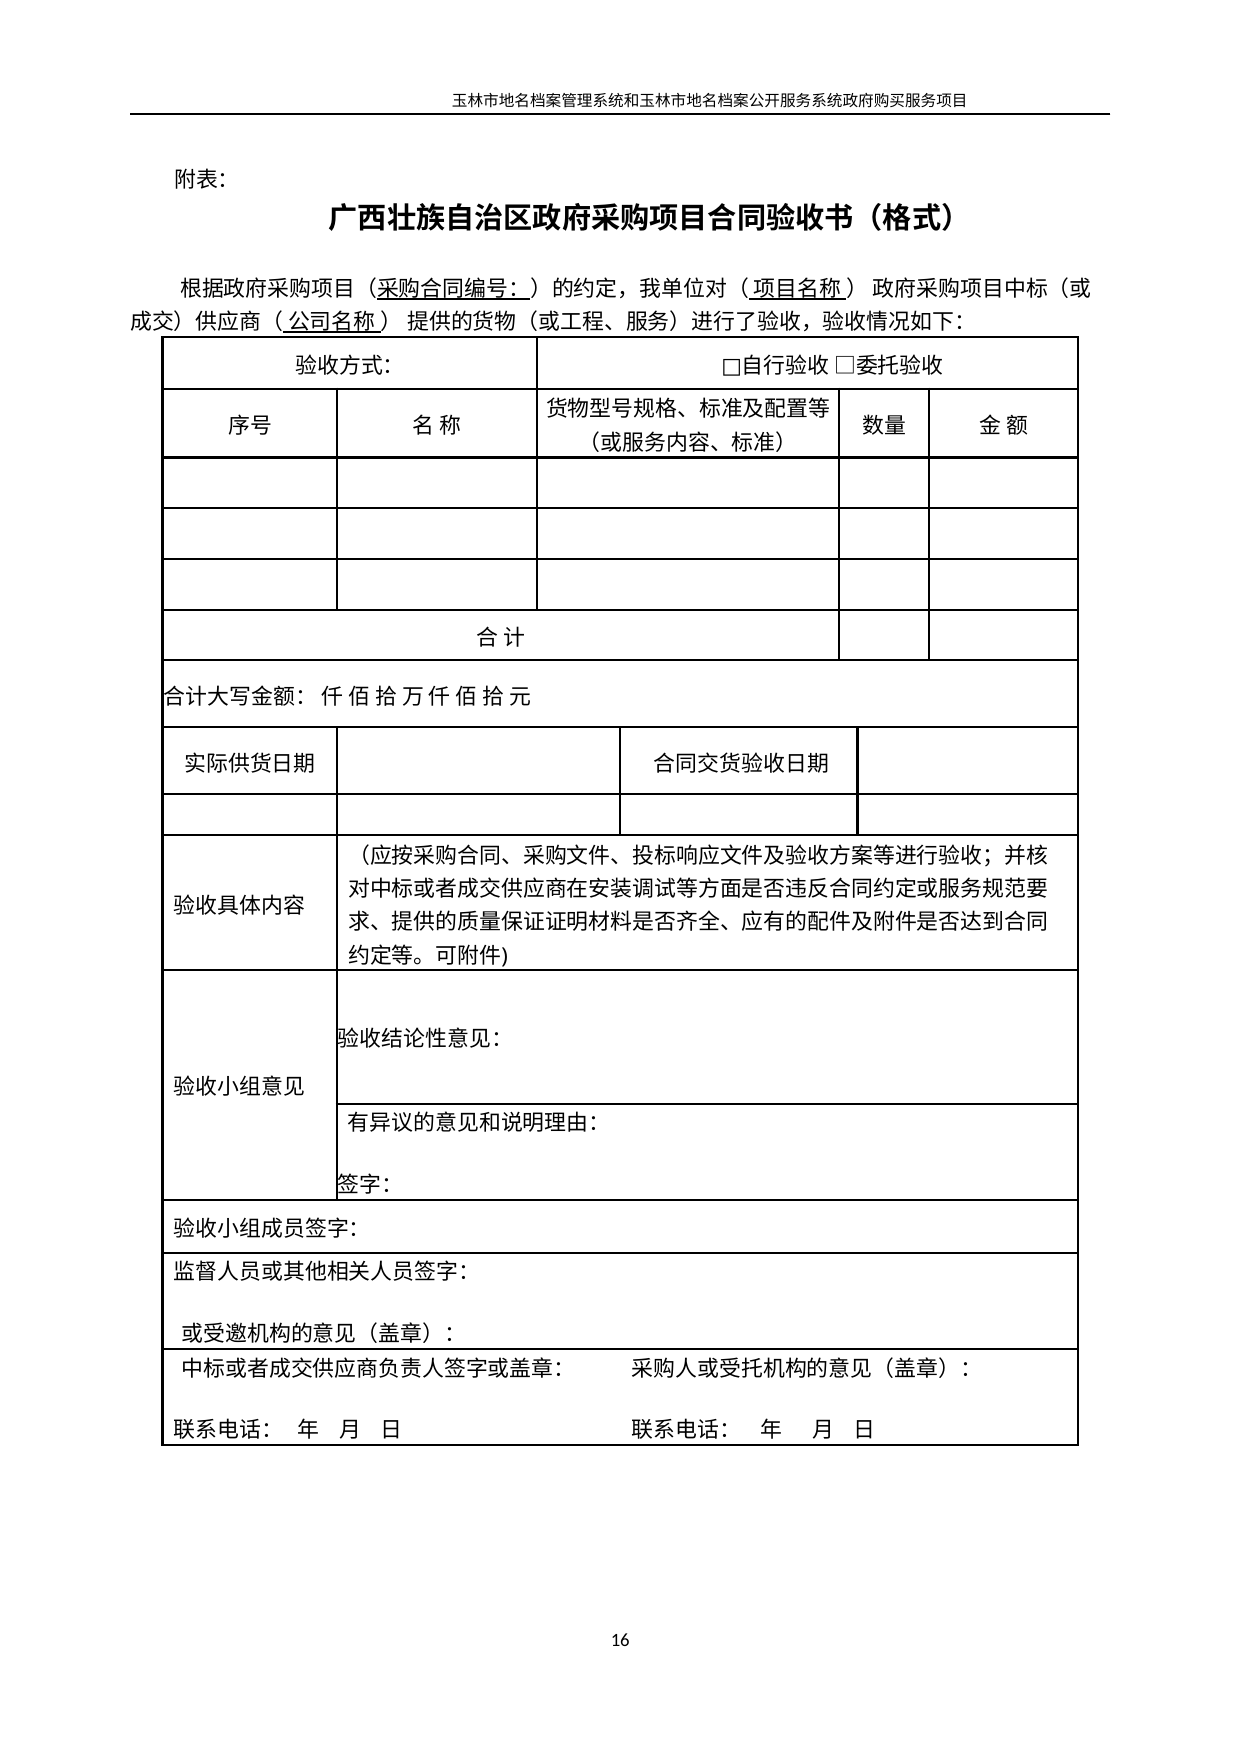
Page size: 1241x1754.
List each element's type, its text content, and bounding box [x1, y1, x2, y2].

table_cell [164, 459, 336, 507]
text 根据政府采购项目（采购合同编号：）的约定，我单位对（ 项目名称 ） 政府采购项目中标（或成交）供应商（ 公司名称 ） 提供的货物（或工程、服务）进行了验收，验收情况如下： [130, 269, 1110, 336]
table_cell [164, 509, 336, 558]
table_cell 中标或者成交供应商负责人签字或盖章： 联系电话： 年 月 日 [164, 1350, 631, 1444]
table_cell [164, 795, 336, 834]
table_header 验收方式： [164, 338, 536, 388]
table_cell [840, 509, 928, 558]
text 供应商为自然人的，应当由本人签字；供应商为法人或者其他组织的，应当由法定代表人（负责人）、主要负责人，或者其授权代表签字或者盖章，并加盖公章。附表： [130, 162, 1110, 194]
table_cell [164, 560, 336, 609]
table_cell [930, 509, 1077, 558]
table_cell 验收小组成员签字： [164, 1201, 1077, 1252]
table_cell [859, 795, 1077, 834]
table_cell [840, 560, 928, 609]
table_cell 验收具体内容 [164, 836, 336, 969]
table_cell [840, 611, 928, 659]
table_cell [338, 459, 536, 507]
table_cell 合 计 [164, 611, 838, 659]
table_cell [859, 728, 1077, 793]
table_cell [338, 560, 536, 609]
table_cell [338, 509, 536, 558]
table_cell [930, 459, 1077, 507]
table_cell [840, 459, 928, 507]
table_cell 货物型号规格、标准及配置等（或服务内容、标准） [538, 390, 838, 456]
table_cell [930, 560, 1077, 609]
table_cell （应按采购合同、采购文件、投标响应文件及验收方案等进行验收；并核对中标或者成交供应商在安装调试等方面是否违反合同约定或服务规范要求、提供的质量保证证明材料是否齐全、应有的配件及附件是否达到合同约定等。可附件) [338, 836, 1077, 969]
table_cell [621, 795, 856, 834]
table_cell 数量 [840, 390, 928, 456]
table_cell 有异议的意见和说明理由： 签字： [338, 1105, 1077, 1199]
text 广西壮族自治区政府采购项目合同验收书（格式） [130, 194, 1110, 237]
table_header □自行验收 □委托验收 [538, 338, 1077, 388]
table_cell [338, 795, 619, 834]
table_cell [538, 560, 838, 609]
table_cell 实际供货日期 [164, 728, 336, 793]
table_cell 序号 [164, 390, 336, 456]
table_cell [338, 728, 619, 793]
table_cell [538, 459, 838, 507]
table_cell 名 称 [338, 390, 536, 456]
table_cell [930, 611, 1077, 659]
table_cell 金 额 [930, 390, 1077, 456]
table_cell 采购人或受托机构的意见（盖章）： 联系电话： 年 月 日 [631, 1350, 1077, 1444]
table_cell [538, 509, 838, 558]
table_cell 合同交货验收日期 [621, 728, 856, 793]
table_cell 监督人员或其他相关人员签字： 或受邀机构的意见（盖章）： [164, 1254, 1077, 1348]
table_cell 验收结论性意见： [338, 971, 1077, 1103]
table_cell 合计大写金额： 仟 佰 拾 万 仟 佰 拾 元 [164, 661, 1077, 726]
table_cell 验收小组意见 [164, 971, 336, 1199]
